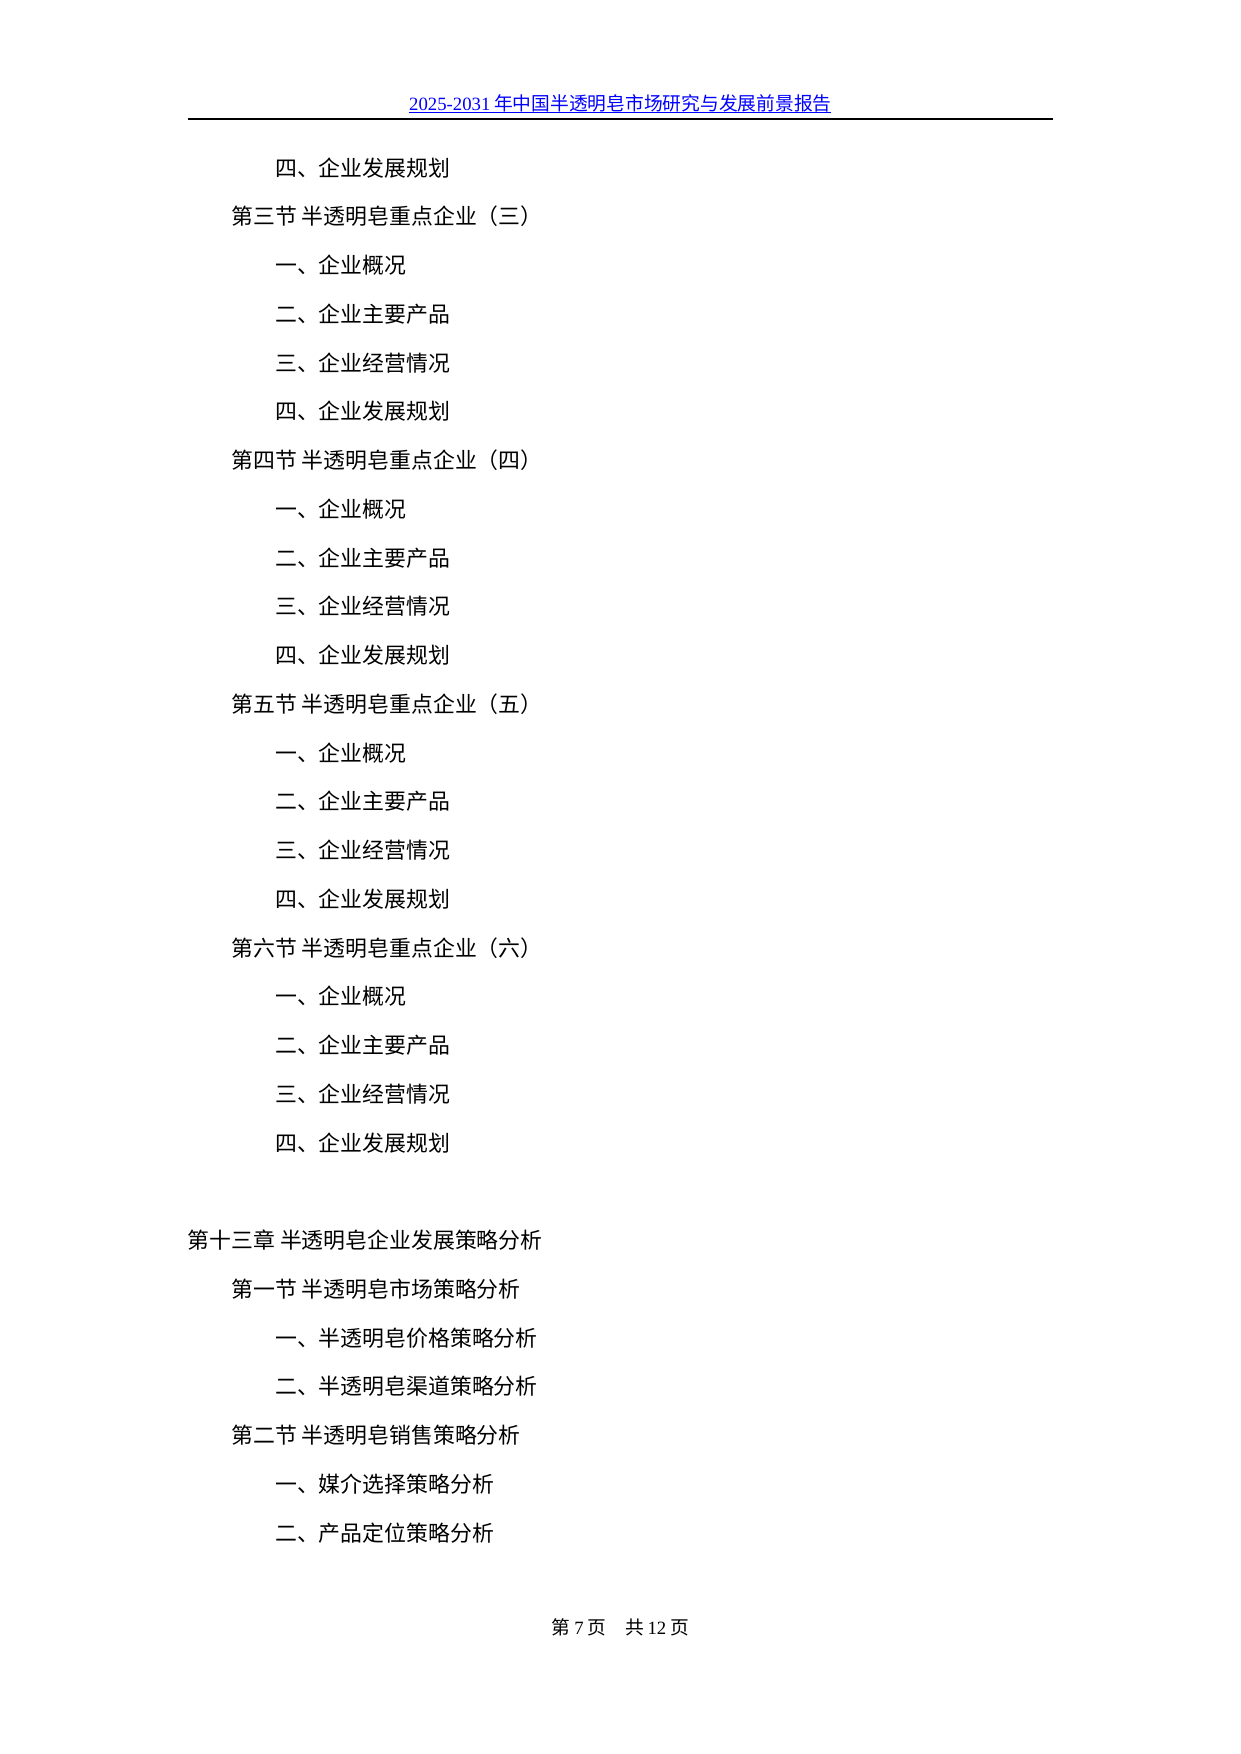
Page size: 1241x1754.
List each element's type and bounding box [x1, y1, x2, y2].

text [187, 150, 1053, 1548]
